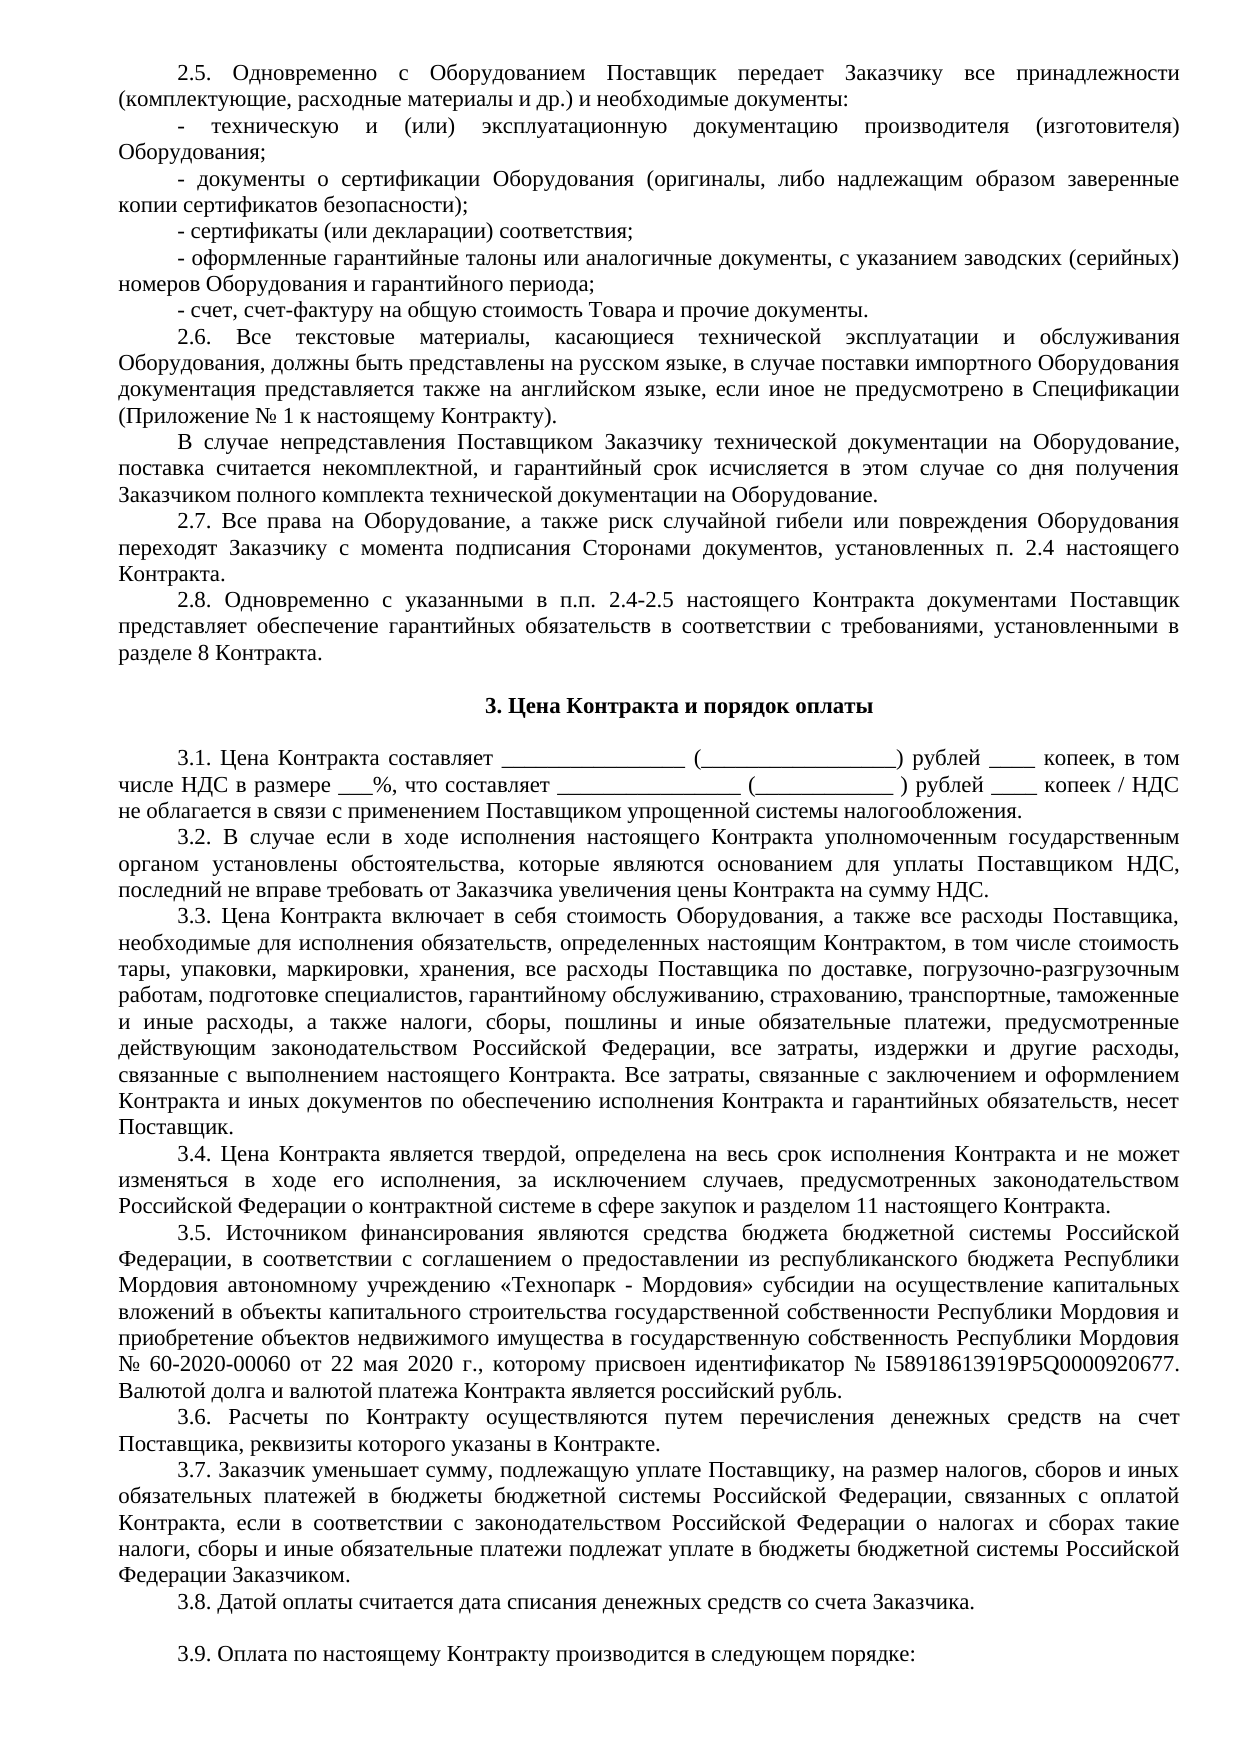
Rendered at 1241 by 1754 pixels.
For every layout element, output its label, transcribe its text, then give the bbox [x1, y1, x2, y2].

text 3.4. Цена Контракта является твердой, определена на весь срок исполнения Контракта и не может изменяться в ходе его исполнения, за исключением случаев, предусмотренных законодательством Российской Федерации о контрактной системе в сфере закупок и разделом 11 настоящего Контракта. [118, 1140, 1181, 1219]
text 3.7. Заказчик уменьшает сумму, подлежащую уплате Поставщику, на размер налогов, сборов и иных обязательных платежей в бюджеты бюджетной системы Российской Федерации, связанных с оплатой Контракта, если в соответствии с законодательством Российской Федерации о налогах и сборах такие налоги, сборы и иные обязательные платежи подлежат уплате в бюджеты бюджетной системы Российской Федерации Заказчиком. [118, 1456, 1181, 1588]
text - счет, счет-фактуру на общую стоимость Товара и прочие документы. [118, 296, 1181, 323]
text 3.5. Источником финансирования являются средства бюджета бюджетной системы Российской Федерации, в соответствии с соглашением о предоставлении из республиканского бюджета Республики Мордовия автономному учреждению «Технопарк - Мордовия» субсидии на осуществление капитальных вложений в объекты капитального строительства государственной собственности Республики Мордовия и приобретение объектов недвижимого имущества в государственную собственность Республики Мордовия № 60-2020-00060 от 22 мая 2020 г., которому присвоен идентификатор № I58918613919P5Q0000920677. Валютой долга и валютой платежа Контракта является российский рубль. [118, 1219, 1181, 1403]
text 3.3. Цена Контракта включает в себя стоимость Оборудования, а также все расходы Поставщика, необходимые для исполнения обязательств, определенных настоящим Контрактом, в том числе стоимость тары, упаковки, маркировки, хранения, все расходы Поставщика по доставке, погрузочно-разгрузочным работам, подготовке специалистов, гарантийному обслуживанию, страхованию, транспортные, таможенные и иные расходы, а также налоги, сборы, пошлины и иные обязательные платежи, предусмотренные действующим законодательством Российской Федерации, все затраты, издержки и другие расходы, связанные с выполнением настоящего Контракта. Все затраты, связанные с заключением и оформлением Контракта и иных документов по обеспечению исполнения Контракта и гарантийных обязательств, несет Поставщик. [118, 902, 1181, 1140]
text - сертификаты (или декларации) соответствия; [118, 217, 1181, 244]
text - техническую и (или) эксплуатационную документацию производителя (изготовителя) Оборудования; [118, 112, 1181, 164]
text 2.7. Все права на Оборудование, а также риск случайной гибели или повреждения Оборудования переходят Заказчику с момента подписания Сторонами документов, установленных п. 2.4 настоящего Контракта. [118, 507, 1181, 586]
text 3. Цена Контракта и порядок оплаты [118, 692, 1181, 718]
text 3.2. В случае если в ходе исполнения настоящего Контракта уполномоченным государственным органом установлены обстоятельства, которые являются основанием для уплаты Поставщиком НДС, последний не вправе требовать от Заказчика увеличения цены Контракта на сумму НДС. [118, 823, 1181, 902]
text 3.8. Датой оплаты считается дата списания денежных средств со счета Заказчика. [118, 1588, 1181, 1614]
text 3.6. Расчеты по Контракту осуществляются путем перечисления денежных средств на счет Поставщика, реквизиты которого указаны в Контракте. [118, 1403, 1181, 1456]
text - оформленные гарантийные талоны или аналогичные документы, с указанием заводских (серийных) номеров Оборудования и гарантийного периода; [118, 244, 1181, 296]
text 2.8. Одновременно с указанными в п.п. 2.4-2.5 настоящего Контракта документами Поставщик представляет обеспечение гарантийных обязательств в соответствии с требованиями, установленными в разделе 8 Контракта. [118, 586, 1181, 665]
text В случае непредставления Поставщиком Заказчику технической документации на Оборудование, поставка считается некомплектной, и гарантийный срок исчисляется в этом случае со дня получения Заказчиком полного комплекта технической документации на Оборудование. [118, 428, 1181, 507]
text - документы о сертификации Оборудования (оригиналы, либо надлежащим образом заверенные копии сертификатов безопасности); [118, 164, 1181, 217]
text 2.6. Все текстовые материалы, касающиеся технической эксплуатации и обслуживания Оборудования, должны быть представлены на русском языке, в случае поставки импортного Оборудования документация представляется также на английском языке, если иное не предусмотрено в Спецификации (Приложение № 1 к настоящему Контракту). [118, 323, 1181, 428]
text 3.9. Оплата по настоящему Контракту производится в следующем порядке: [118, 1640, 1181, 1667]
text 2.5. Одновременно с Оборудованием Поставщик передает Заказчику все принадлежности (комплектующие, расходные материалы и др.) и необходимые документы: [118, 59, 1181, 112]
text 3.1. Цена Контракта составляет ________________ (_________________) рублей ____ копеек, в том числе НДС в размере ___%, что составляет ________________ (____________ ) рублей ____ копеек / НДС не облагается в связи с применением Поставщиком упрощенной системы налогообложения. [118, 744, 1181, 823]
